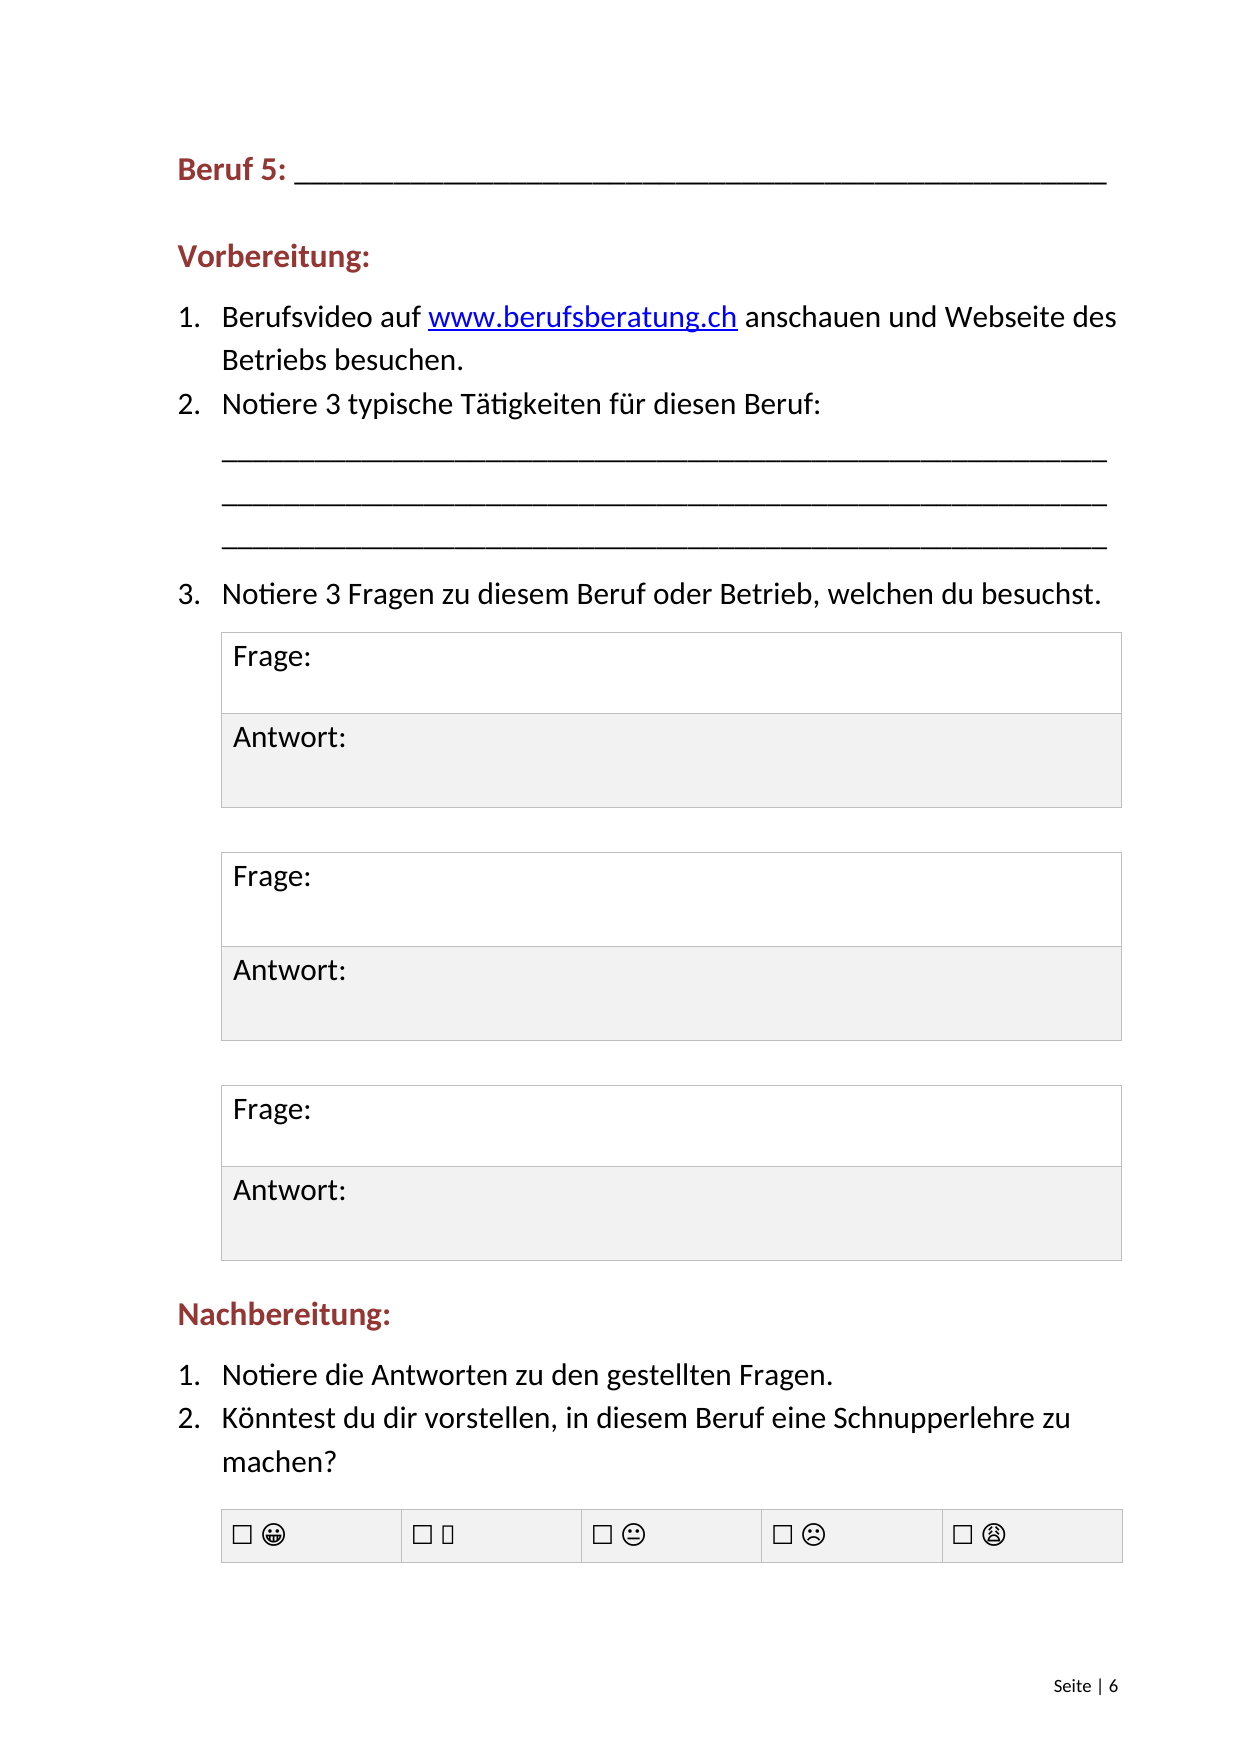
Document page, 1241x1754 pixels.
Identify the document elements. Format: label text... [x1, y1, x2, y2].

table_header Frage: [222, 1086, 1121, 1166]
list Notiere die Antworten zu den gestellten Fragen. [177, 1355, 1122, 1393]
table_header Frage: [222, 853, 1121, 946]
table_header [402, 1510, 581, 1562]
list Könntest du dir vorstellen, in diesem Beruf eine Schnupperlehre zu machen? [177, 1398, 1122, 1480]
text Beruf 5: _________________________________________________ [177, 148, 1122, 188]
table_cell Antwort: [222, 947, 1121, 1040]
list Notiere 3 typische Tätigkeiten für diesen Beruf: [177, 384, 1122, 422]
text ___________________________________________________________________________________________________________________________________________________________________________ [222, 428, 1122, 554]
table_header [762, 1510, 942, 1562]
table_header Frage: [222, 633, 1121, 713]
table_cell Antwort: [222, 1167, 1121, 1260]
table_header [943, 1510, 1122, 1562]
table_header [222, 1510, 401, 1562]
table_cell Antwort: [222, 714, 1121, 807]
table_header [582, 1510, 761, 1562]
text Vorbereitung: [177, 235, 1122, 276]
text Nachbereitung: [177, 1293, 1122, 1334]
list Berufsvideo auf www.berufsberatung.ch anschauen und Webseite des Betriebs besuchen. [177, 297, 1122, 379]
list Notiere 3 Fragen zu diesem Beruf oder Betrieb, welchen du besuchst. [177, 574, 1122, 612]
